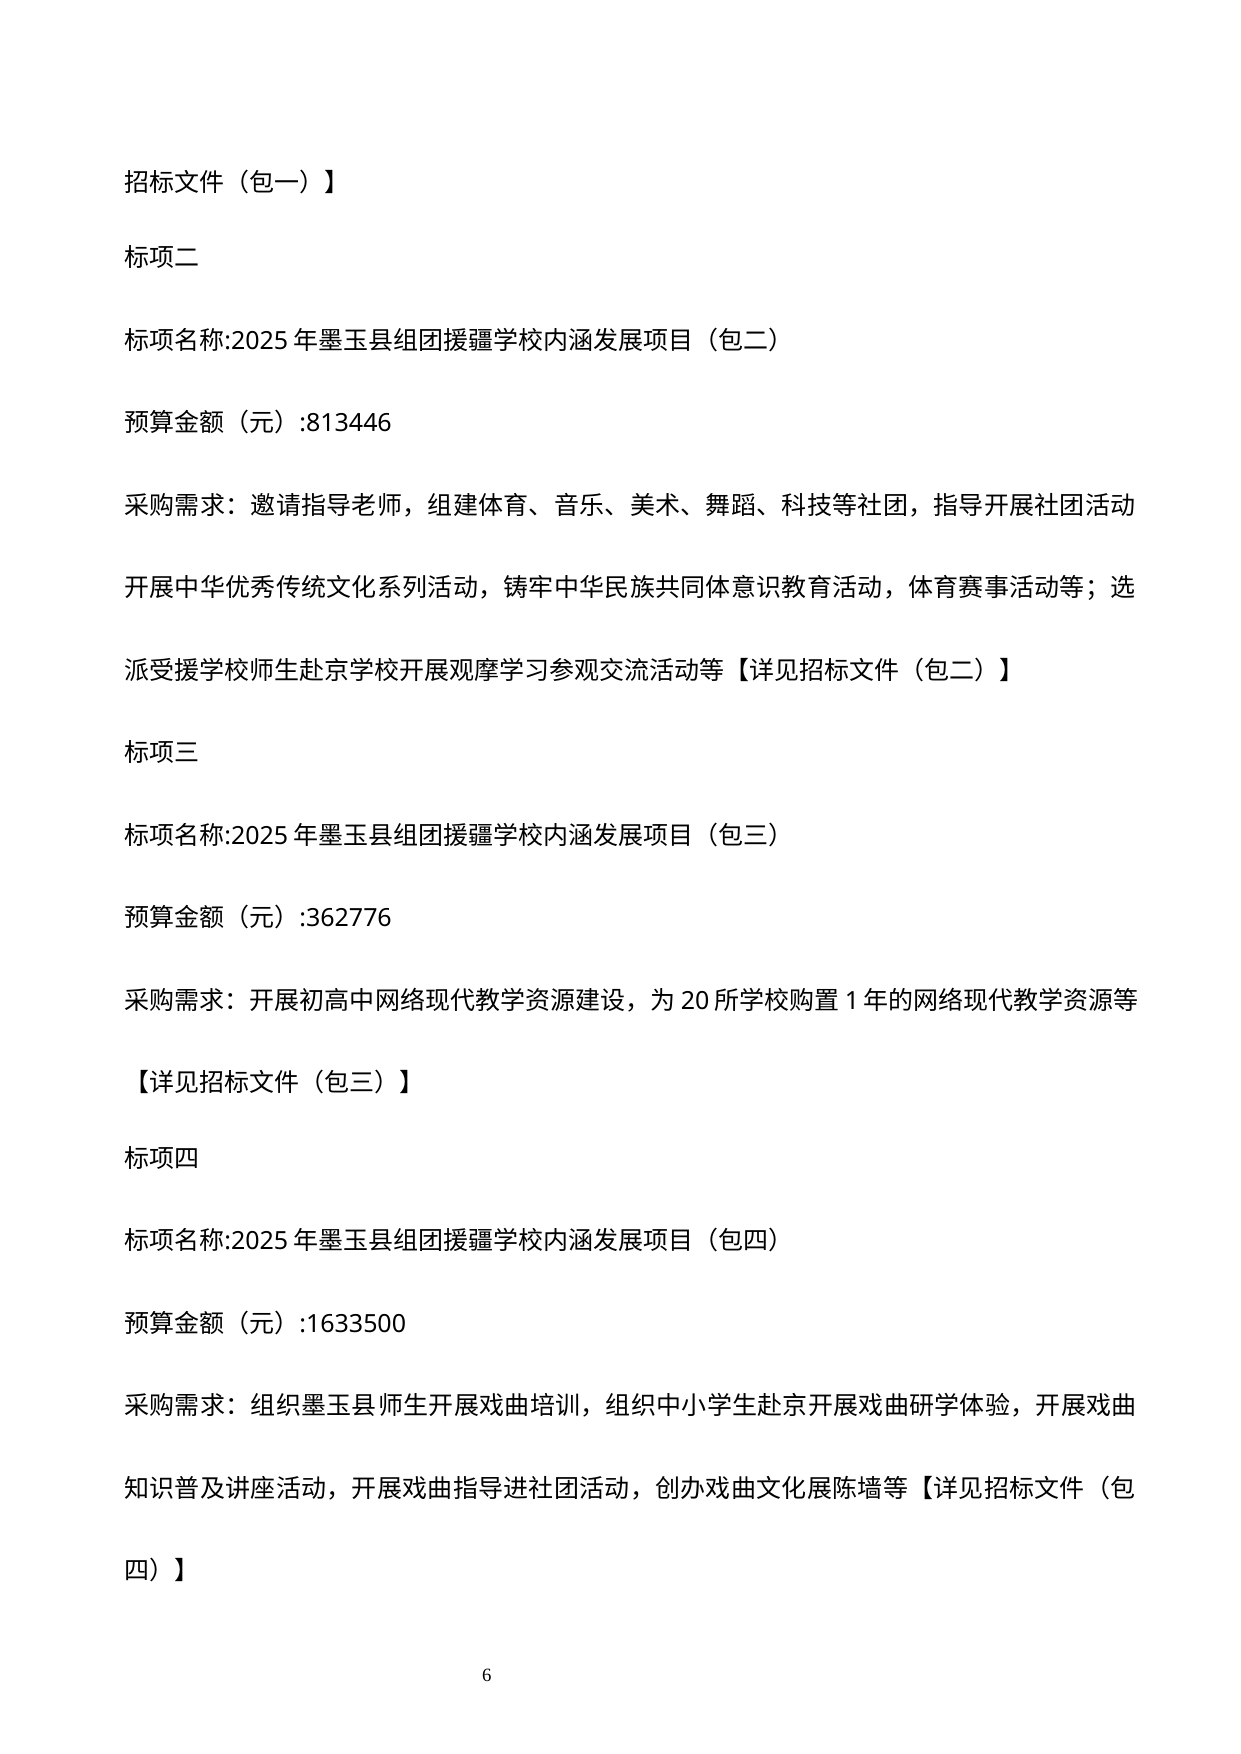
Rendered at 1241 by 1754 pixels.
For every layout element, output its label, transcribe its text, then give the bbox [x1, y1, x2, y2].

text 标项二 标项名称:2025年墨玉县组团援疆学校内涵发展项目（包二） 预算金额（元）:813446 采购需求：邀请指导老师，组建体育、音乐、美术、舞蹈、科技等社团，指导开展社团活动，开展中华优秀传统文化系列活动，铸牢中华民族共同体意识教育活动，体育赛事活动等；选派受援学校师生赴京学校开展观摩学习参观交流活动等【详见招标文件（包二）】 标项三 标项名称:2025年墨玉县组团援疆学校内涵发展项目（包三） 预算金额（元）:362776 采购需求：开展初高中网络现代教学资源建设，为20所学校购置1年的网络现代教学资源等【详见招标文件（包三）】 [124, 223, 1140, 1114]
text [124, 148, 1140, 214]
text 标项四 标项名称:2025年墨玉县组团援疆学校内涵发展项目（包四） 预算金额（元）:1633500 采购需求：组织墨玉县师生开展戏曲培训，组织中小学生赴京开展戏曲研学体验，开展戏曲知识普及讲座活动，开展戏曲指导进社团活动，创办戏曲文化展陈墙等【详见招标文件（包四）】 [124, 1123, 1140, 1602]
